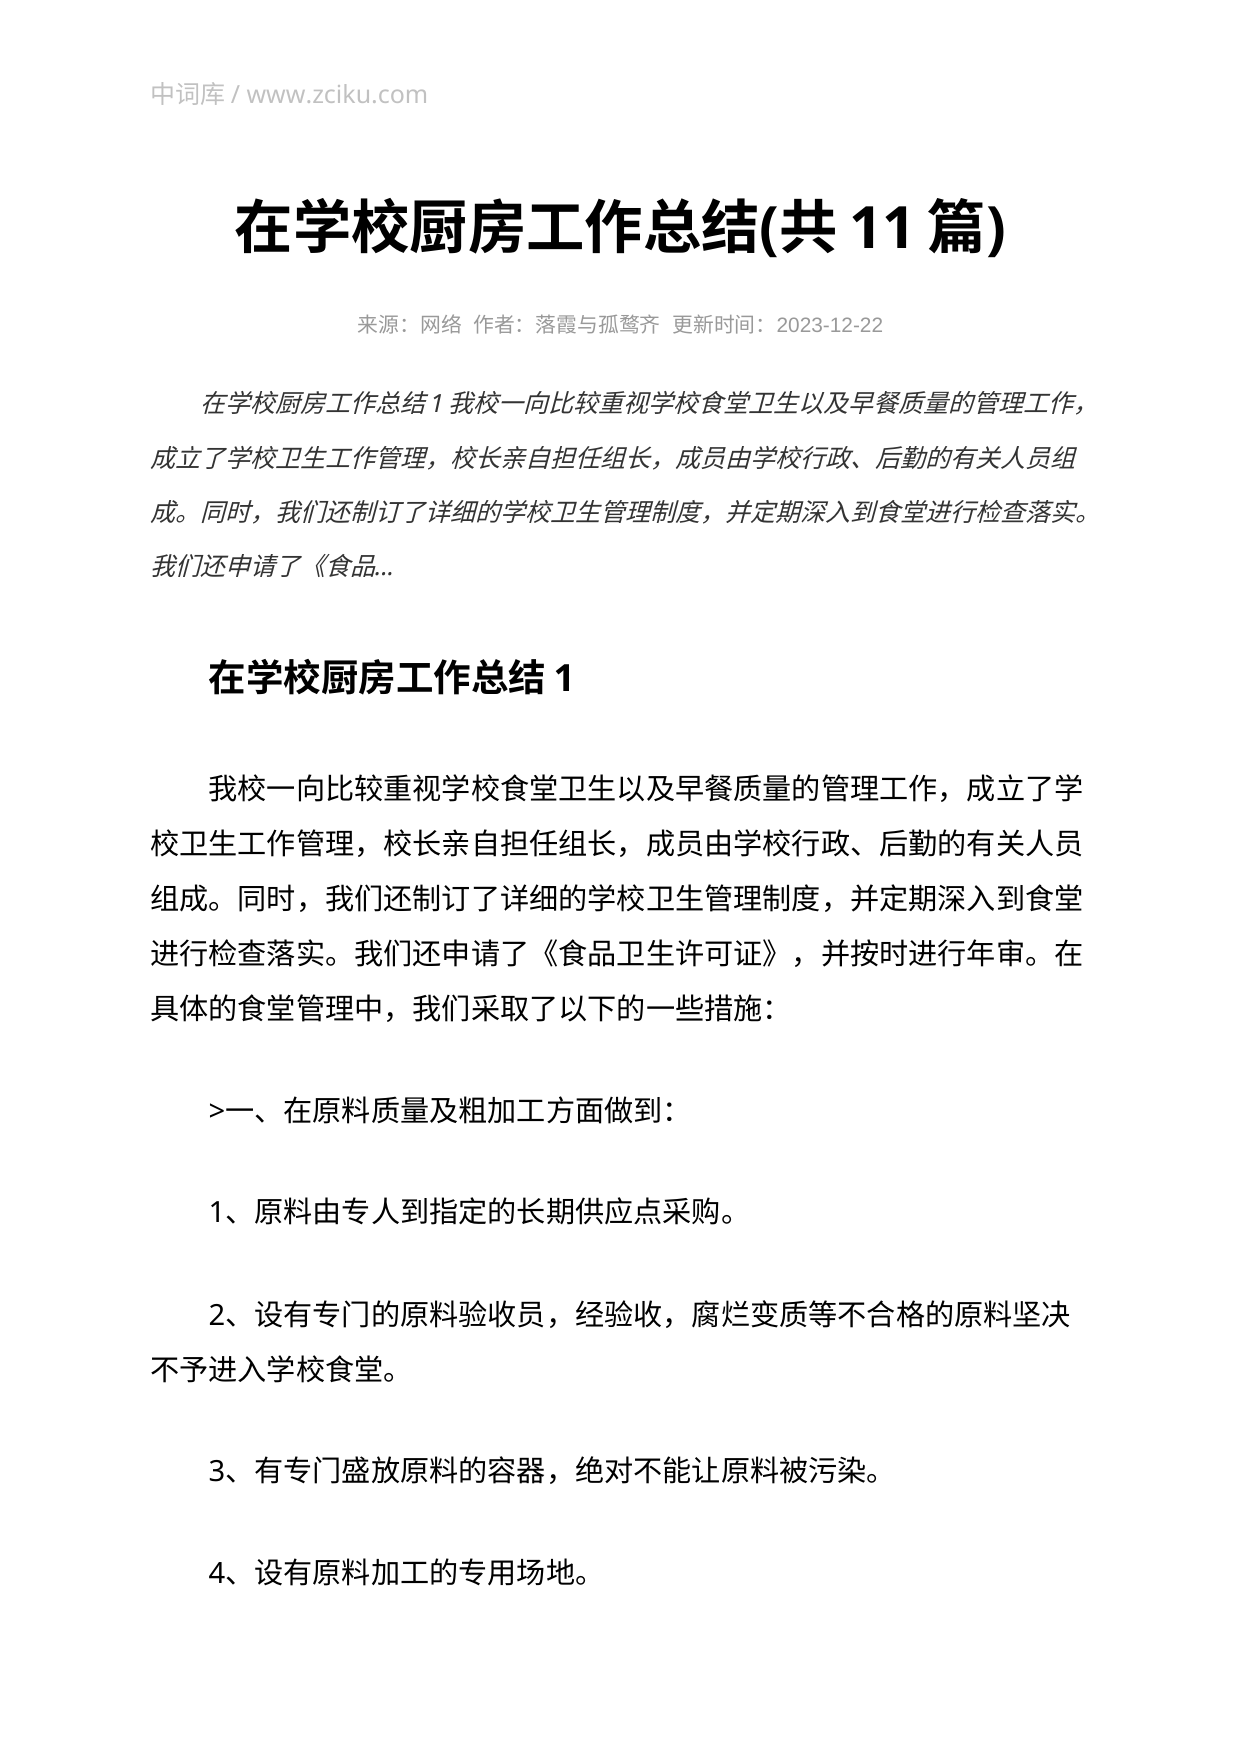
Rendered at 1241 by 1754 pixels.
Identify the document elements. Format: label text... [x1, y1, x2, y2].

text 2、设有专门的原料验收员，经验收，腐烂变质等不合格的原料坚决不予进入学校食堂。 [150, 1291, 1090, 1388]
text 在学校厨房工作总结1我校一向比较重视学校食堂卫生以及早餐质量的管理工作，成立了学校卫生工作管理，校长亲自担任组长，成员由学校行政、后勤的有关人员组成。同时，我们还制订了详细的学校卫生管理制度，并定期深入到食堂进行检查落实。我们还申请了《食品... [150, 384, 1090, 583]
text 我校一向比较重视学校食堂卫生以及早餐质量的管理工作，成立了学校卫生工作管理，校长亲自担任组长，成员由学校行政、后勤的有关人员组成。同时，我们还制订了详细的学校卫生管理制度，并定期深入到食堂进行检查落实。我们还申请了《食品卫生许可证》，并按时进行年审。在具体的食堂管理中，我们采取了以下的一些措施： [150, 766, 1090, 1028]
text 1、原料由专人到指定的长期供应点采购。 [150, 1189, 1090, 1231]
text 3、有专门盛放原料的容器，绝对不能让原料被污染。 [150, 1448, 1090, 1490]
text 来源：网络 作者：落霞与孤鹜齐 更新时间：2023-12-22 [150, 313, 1090, 337]
text >一、在原料质量及粗加工方面做到： [150, 1087, 1090, 1129]
text 4、设有原料加工的专用场地。 [150, 1550, 1090, 1592]
text 在学校厨房工作总结1 [150, 648, 1090, 703]
subtitle 在学校厨房工作总结(共11篇) [150, 181, 1090, 266]
